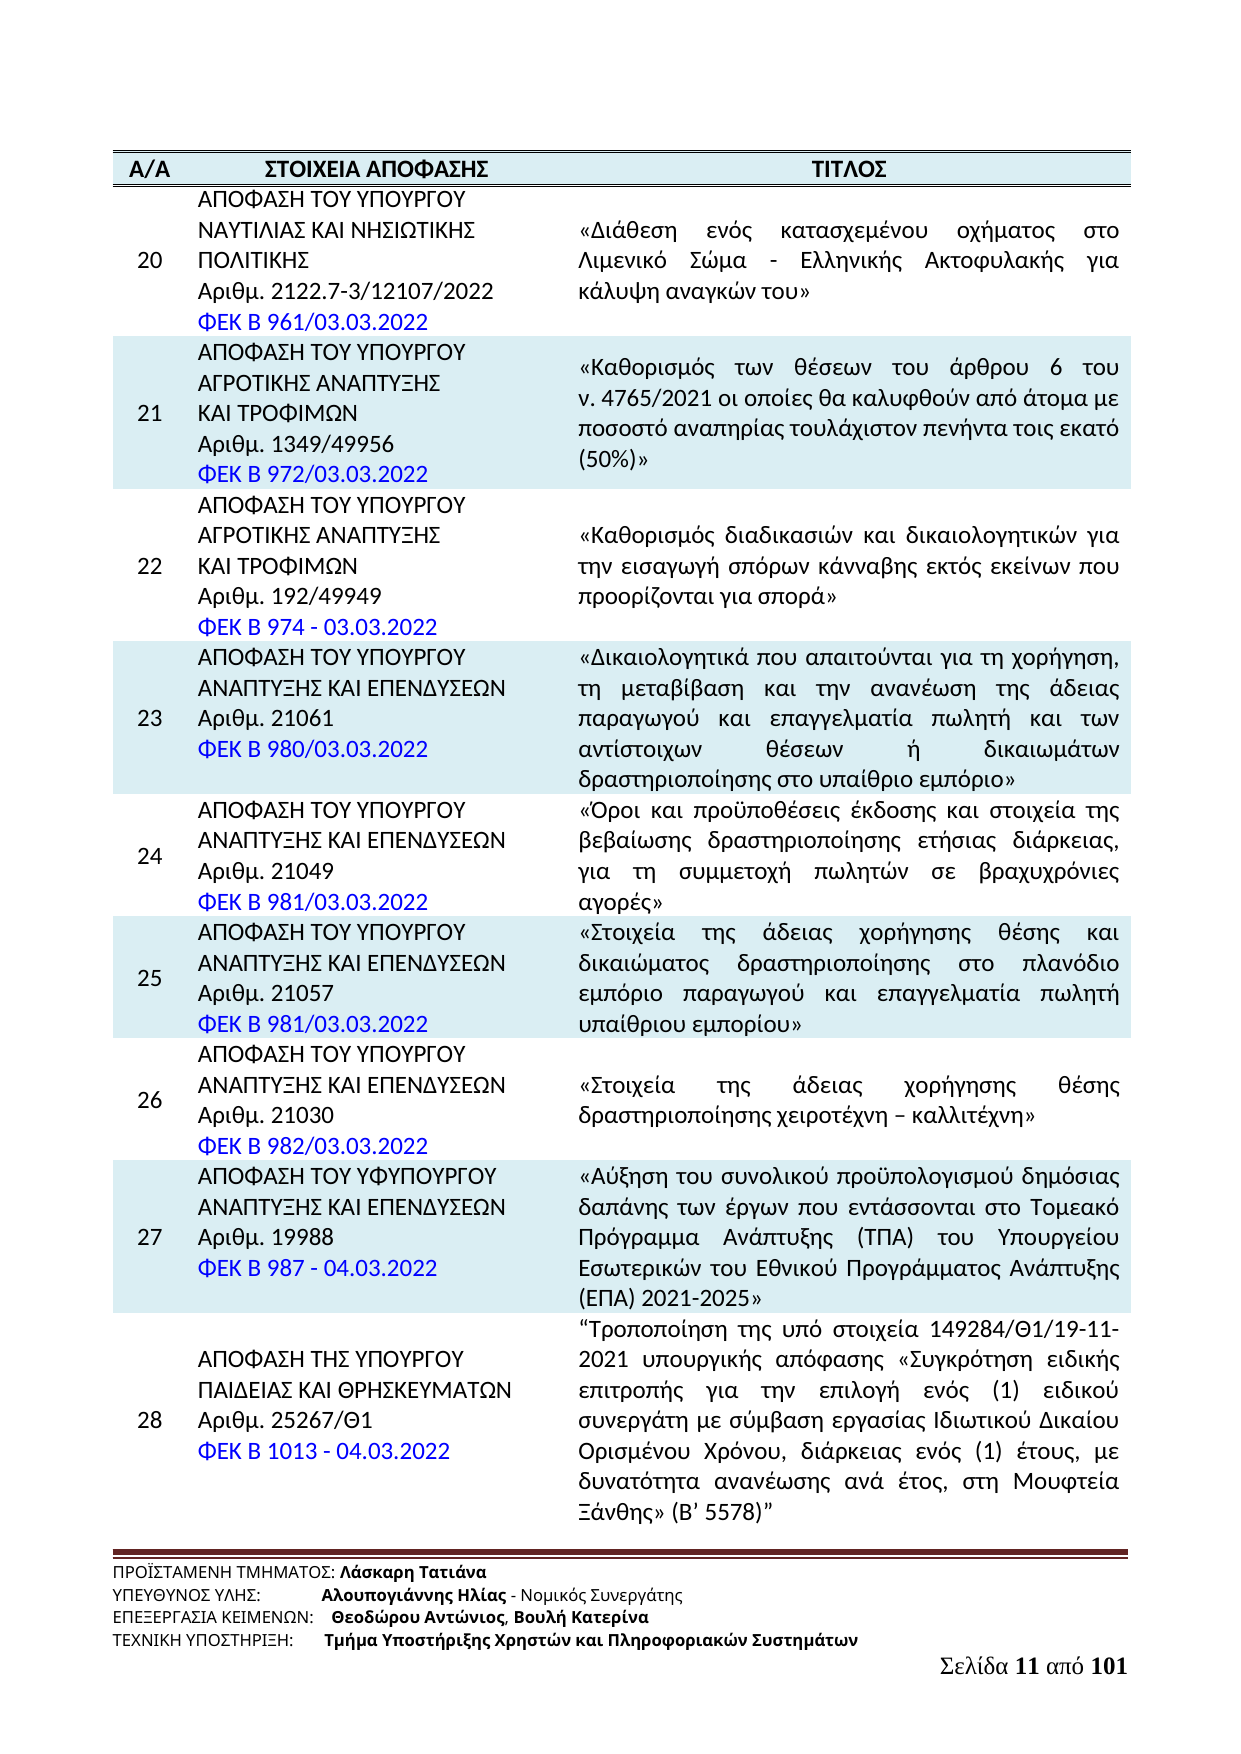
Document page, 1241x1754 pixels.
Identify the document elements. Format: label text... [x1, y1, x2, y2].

table_header ΤΙΤΛΟΣ [567, 153, 1131, 184]
table_cell ΑΠΟΦΑΣΗ ΤΟΥ ΥΠΟΥΡΓΟΥ ΑΝΑΠΤΥΞΗΣ ΚΑΙ ΕΠΕΝΔΥΣΕΩΝ Αριθμ. 21061 ΦΕΚ B 980/03.03.2022 [186, 641, 567, 794]
table_header ΣΤΟΙΧΕΙΑ ΑΠΟΦΑΣΗΣ [186, 153, 567, 184]
table_cell 28 [113, 1313, 186, 1527]
table_cell ΑΠΟΦΑΣΗ ΤΟΥ ΥΦΥΠΟΥΡΓΟΥ ΑΝΑΠΤΥΞΗΣ ΚΑΙ ΕΠΕΝΔΥΣΕΩΝ Αριθμ. 19988 ΦΕΚ B 987 - 04.03.2022 [186, 1160, 567, 1313]
table_cell 21 [113, 336, 186, 489]
table_cell ΑΠΟΦΑΣΗ ΤΟΥ ΥΠΟΥΡΓΟΥ ΝΑΥΤΙΛΙΑΣ ΚΑΙ ΝΗΣΙΩΤΙΚΗΣ ΠΟΛΙΤΙΚΗΣ Αριθμ. 2122.7-3/12107/2022 ΦΕΚ B 961/03.03.2022 [186, 187, 567, 336]
table_cell ΑΠΟΦΑΣΗ ΤΗΣ ΥΠΟΥΡΓΟΥ ΠΑΙΔΕΙΑΣ ΚΑΙ ΘΡΗΣΚΕΥΜΑΤΩΝ Αριθμ. 25267/Θ1 ΦΕΚ B 1013 - 04.03.2022 [186, 1313, 567, 1527]
table_cell 26 [113, 1038, 186, 1160]
table_cell ΑΠΟΦΑΣΗ ΤΟΥ ΥΠΟΥΡΓΟΥ ΑΝΑΠΤΥΞΗΣ ΚΑΙ ΕΠΕΝΔΥΣΕΩΝ Αριθμ. 21057 ΦΕΚ B 981/03.03.2022 [186, 916, 567, 1038]
table_cell «Καθορισμός διαδικασιών και δικαιολογητικών για την εισαγωγή σπόρων κάνναβης εκτός εκείνων που προορίζονται για σπορά» [567, 489, 1131, 641]
table_cell 27 [113, 1160, 186, 1313]
table_cell 20 [113, 187, 186, 336]
table_cell ΑΠΟΦΑΣΗ ΤΟΥ ΥΠΟΥΡΓΟΥ ΑΓΡΟΤΙΚΗΣ ΑΝΑΠΤΥΞΗΣ ΚΑΙ ΤΡΟΦΙΜΩΝ Αριθμ. 1349/49956 ΦΕΚ B 972/03.03.2022 [186, 336, 567, 489]
table_cell ΑΠΟΦΑΣΗ ΤΟΥ ΥΠΟΥΡΓΟΥ ΑΝΑΠΤΥΞΗΣ ΚΑΙ ΕΠΕΝΔΥΣΕΩΝ Αριθμ. 21030 ΦΕΚ B 982/03.03.2022 [186, 1038, 567, 1160]
table_header A/A [113, 153, 186, 184]
table_cell 22 [113, 489, 186, 641]
table_cell «Αύξηση του συνολικού προϋπολογισμού δημόσιας δαπάνης των έργων που εντάσσονται στο Τομεακό Πρόγραμμα Ανάπτυξης (ΤΠΑ) του Υπουργείου Εσωτερικών του Εθνικού Προγράμματος Ανάπτυξης (ΕΠΑ) 2021-2025» [567, 1160, 1131, 1313]
table_cell «Καθορισμός των θέσεων του άρθρου 6 του ν. 4765/2021 οι οποίες θα καλυφθούν από άτομα με ποσοστό αναπηρίας τουλάχιστον πενήντα τοις εκατό (50%)» [567, 336, 1131, 489]
table_cell “Τροποποίηση της υπό στοιχεία 149284/Θ1/19-11-2021 υπουργικής απόφασης «Συγκρότηση ειδικής επιτροπής για την επιλογή ενός (1) ειδικού συνεργάτη με σύμβαση εργασίας Ιδιωτικού Δικαίου Ορισμένου Χρόνου, διάρκειας ενός (1) έτους, με δυνατότητα ανανέωσης ανά έτος, στη Μουφτεία Ξάνθης» (Β’ 5578)” [567, 1313, 1131, 1527]
table_cell «Όροι και προϋποθέσεις έκδοσης και στοιχεία της βεβαίωσης δραστηριοποίησης ετήσιας διάρκειας, για τη συμμετοχή πωλητών σε βραχυχρόνιες αγορές» [567, 794, 1131, 916]
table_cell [567, 187, 1131, 336]
table_cell «Στοιχεία της άδειας χορήγησης θέσης δραστηριοποίησης χειροτέχνη – καλλιτέχνη» [567, 1038, 1131, 1160]
table_cell ΑΠΟΦΑΣΗ ΤΟΥ ΥΠΟΥΡΓΟΥ ΑΝΑΠΤΥΞΗΣ ΚΑΙ ΕΠΕΝΔΥΣΕΩΝ Αριθμ. 21049 ΦΕΚ B 981/03.03.2022 [186, 794, 567, 916]
table_cell «Δικαιολογητικά που απαιτούνται για τη χορήγηση, τη μεταβίβαση και την ανανέωση της άδειας παραγωγού και επαγγελματία πωλητή και των αντίστοιχων θέσεων ή δικαιωμάτων δραστηριοποίησης στο υπαίθριο εμπόριο» [567, 641, 1131, 794]
table_cell 23 [113, 641, 186, 794]
table_cell 24 [113, 794, 186, 916]
table_cell ΑΠΟΦΑΣΗ ΤΟΥ ΥΠΟΥΡΓΟΥ ΑΓΡΟΤΙΚΗΣ ΑΝΑΠΤΥΞΗΣ ΚΑΙ ΤΡΟΦΙΜΩΝ Αριθμ. 192/49949 ΦΕΚ B 974 - 03.03.2022 [186, 489, 567, 641]
table_cell 25 [113, 916, 186, 1038]
table_cell «Στοιχεία της άδειας χορήγησης θέσης και δικαιώματος δραστηριοποίησης στο πλανόδιο εμπόριο παραγωγού και επαγγελματία πωλητή υπαίθριου εμπορίου» [567, 916, 1131, 1038]
